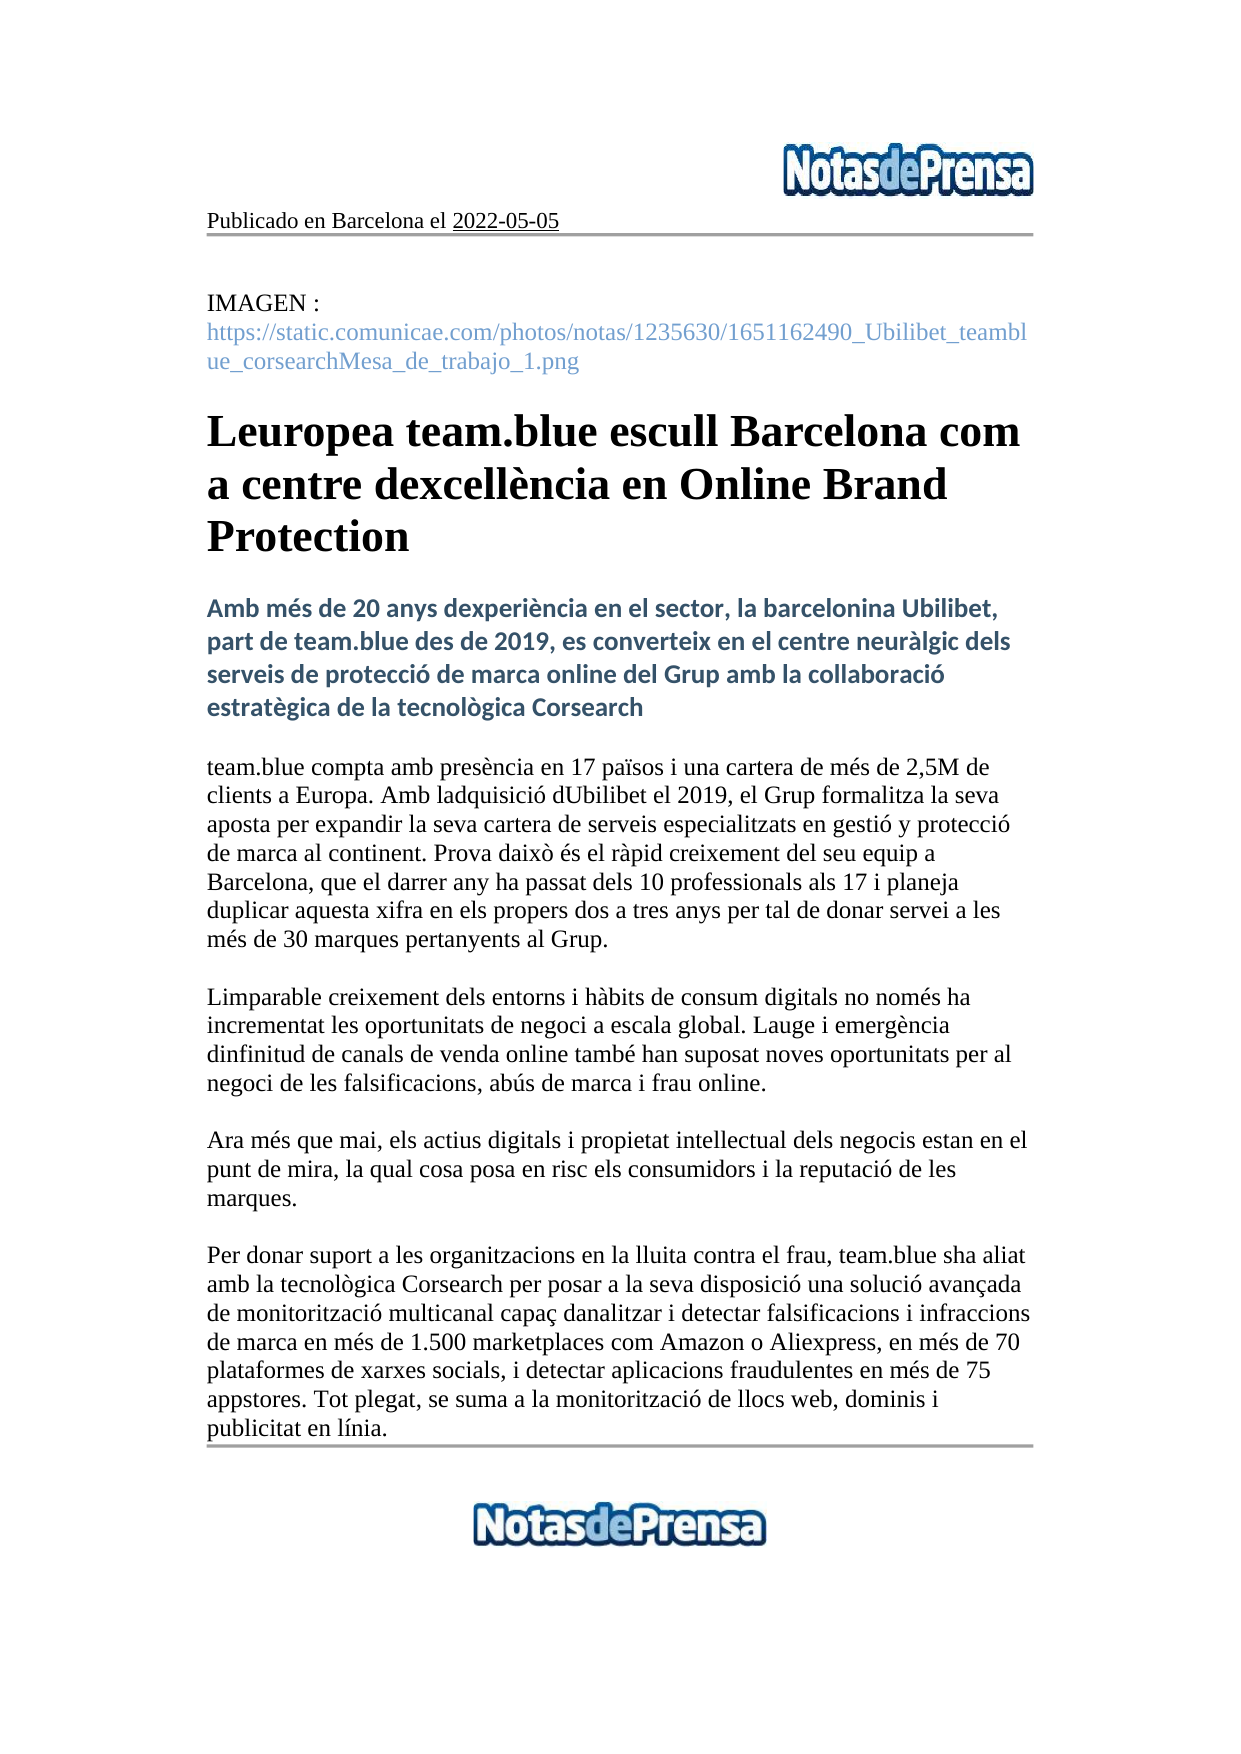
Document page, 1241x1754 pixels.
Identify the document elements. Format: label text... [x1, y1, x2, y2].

subtitle Leuropea team.blue escull Barcelona com a centre dexcellència en Online Brand Protection [207, 404, 1033, 562]
text IMAGEN : https://static.comunicae.com/photos/notas/1235630/1651162490_Ubilibet_teamblue_corsearchMesa_de_trabajo_1.png [207, 288, 1033, 374]
picture [473, 1501, 767, 1548]
subtitle Amb més de 20 anys dexperiència en el sector, la barcelonina Ubilibet, part de team.blue des de 2019, es converteix en el centre neuràlgic dels serveis de protecció de marca online del Grup amb la collaboració estratègica de la tecnològica Corsearch [207, 591, 1033, 723]
picture [783, 142, 1034, 199]
